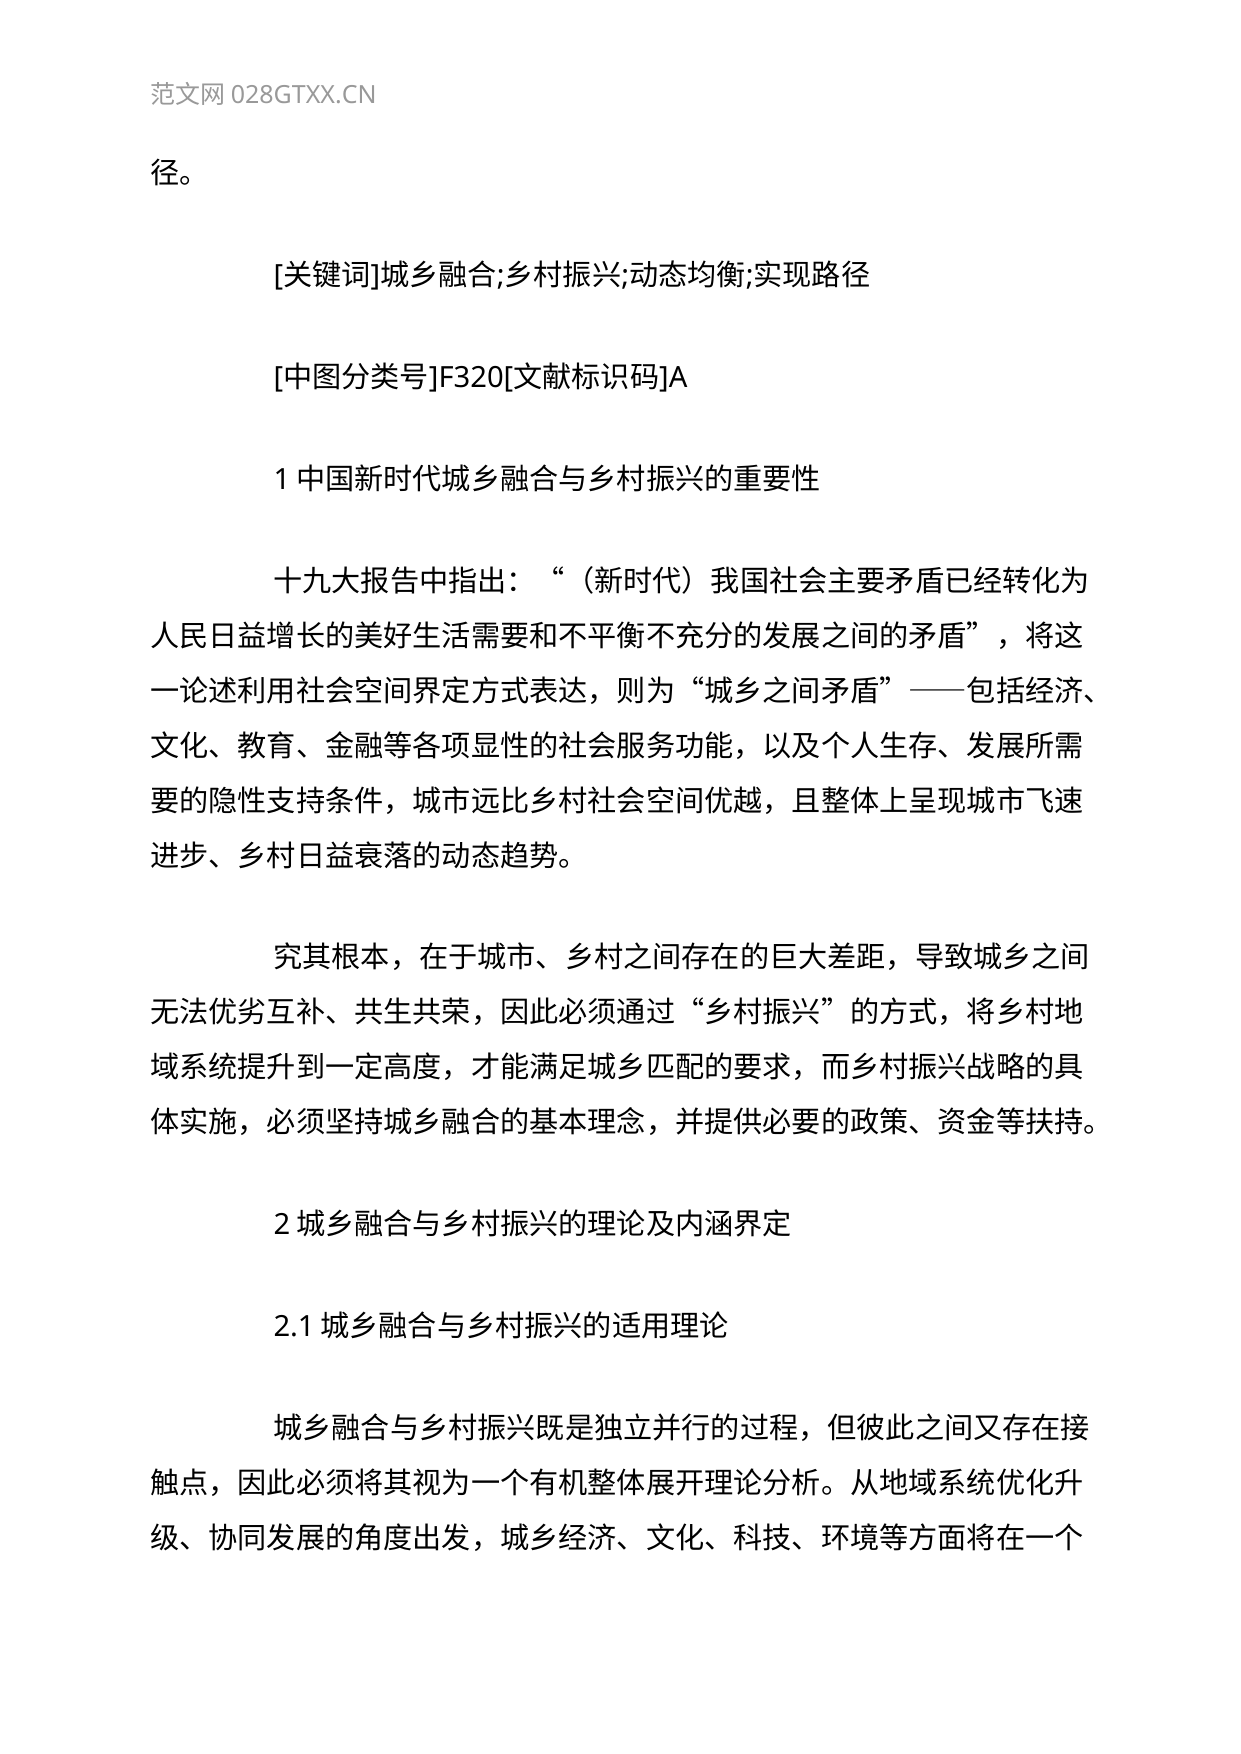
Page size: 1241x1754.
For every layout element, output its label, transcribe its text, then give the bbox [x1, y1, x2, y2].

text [150, 1404, 1090, 1556]
text 究其根本，在于城市、乡村之间存在的巨大差距，导致城乡之间无法优劣互补、共生共荣，因此必须通过“乡村振兴”的方式，将乡村地域系统提升到一定高度，才能满足城乡匹配的要求，而乡村振兴战略的具体实施，必须坚持城乡融合的基本理念，并提供必要的政策、资金等扶持。 [150, 934, 1090, 1141]
text 十九大报告中指出：“（新时代）我国社会主要矛盾已经转化为人民日益增长的美好生活需要和不平衡不充分的发展之间的矛盾”，将这一论述利用社会空间界定方式表达，则为“城乡之间矛盾”——包括经济、文化、教育、金融等各项显性的社会服务功能，以及个人生存、发展所需要的隐性支持条件，城市远比乡村社会空间优越，且整体上呈现城市飞速进步、乡村日益衰落的动态趋势。 [150, 558, 1090, 874]
text 2城乡融合与乡村振兴的理论及内涵界定 [150, 1200, 1090, 1243]
text 1中国新时代城乡融合与乡村振兴的重要性 [150, 456, 1090, 498]
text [150, 150, 1090, 192]
text [关键词]城乡融合;乡村振兴;动态均衡;实现路径 [150, 252, 1090, 294]
text 2.1城乡融合与乡村振兴的适用理论 [150, 1302, 1090, 1345]
text [中图分类号]F320[文献标识码]A [150, 354, 1090, 396]
